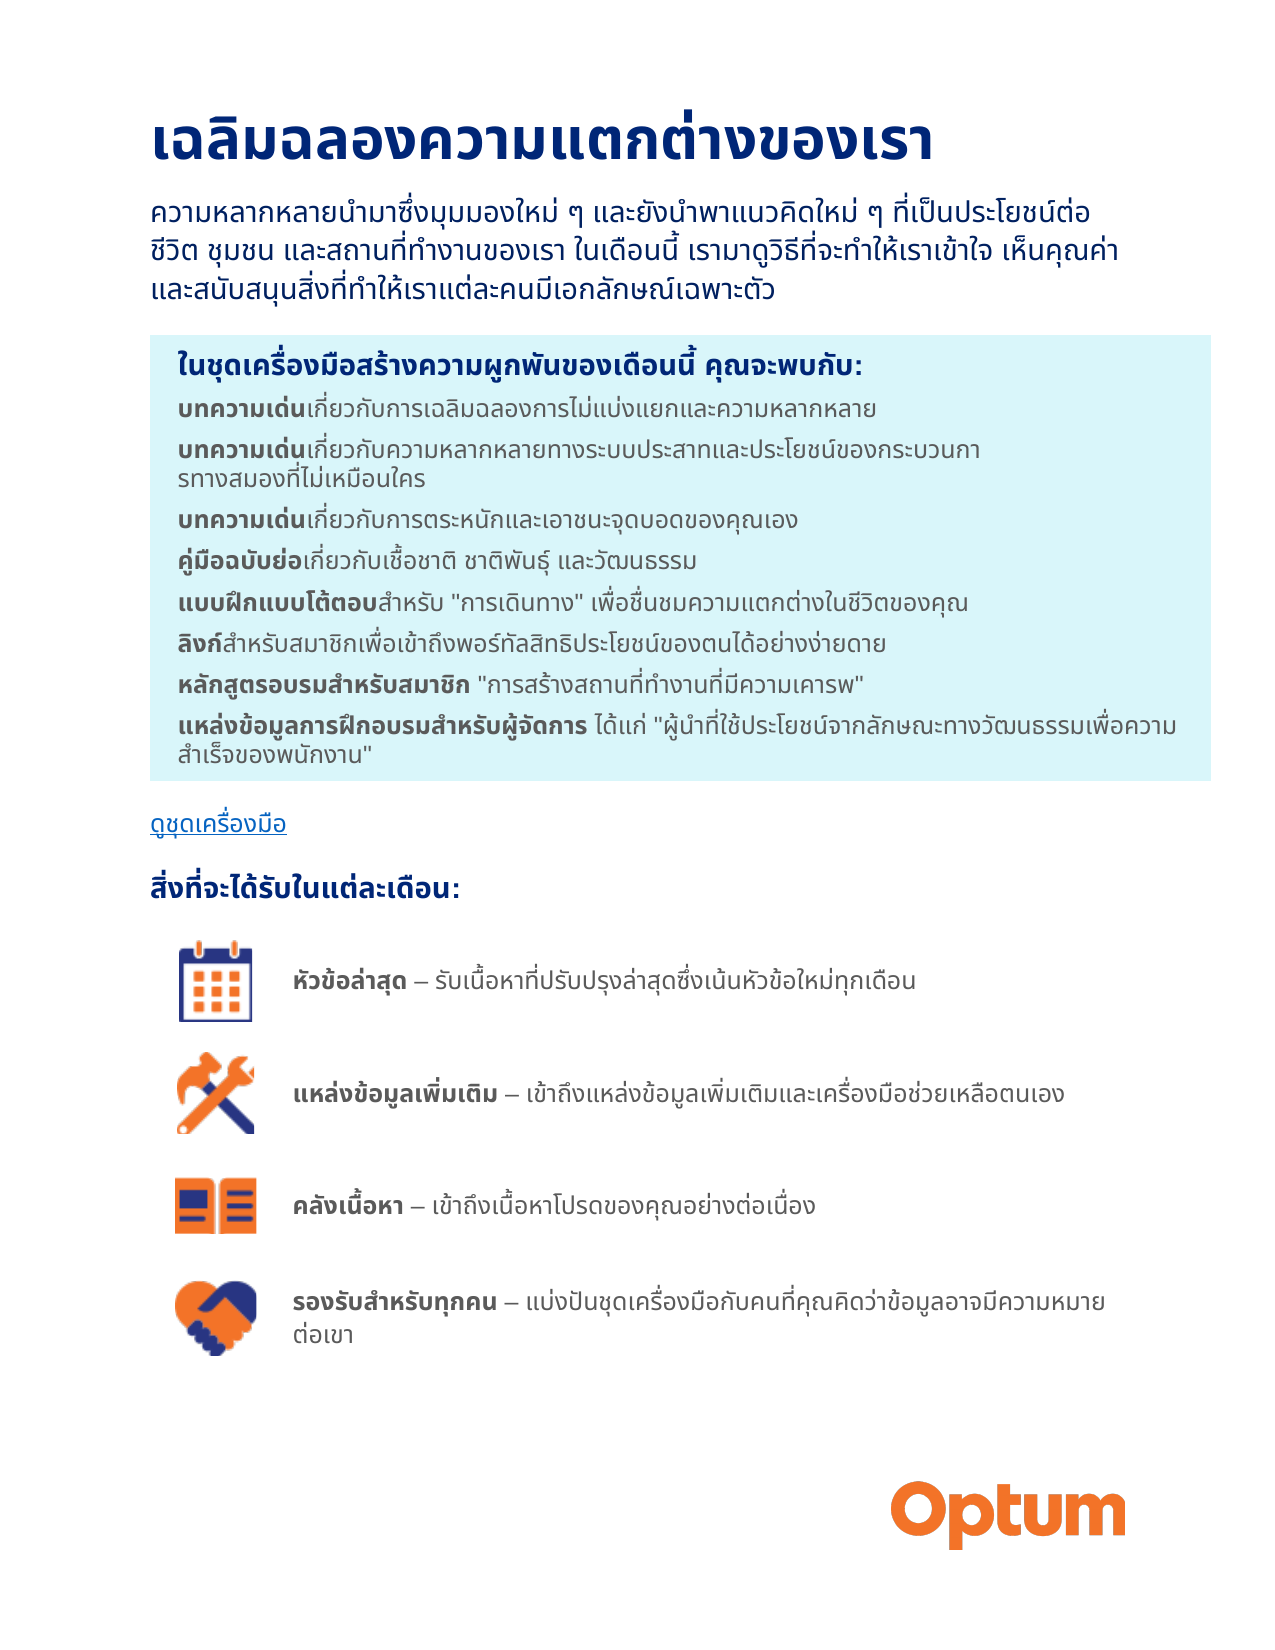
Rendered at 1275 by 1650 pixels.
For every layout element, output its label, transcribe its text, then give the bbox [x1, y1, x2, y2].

table_cell รองรับสำหรับทุกคน – แบ่งปันชุดเครื่องมือกับคนที่คุณคิดว่าข้อมูลอาจมีความหมายต่อเขา [281, 1264, 1125, 1376]
table_header หัวข้อล่าสุด – รับเนื้อหาที่ปรับปรุงล่าสุดซึ่งเน้นหัวข้อใหม่ทุกเดือน [281, 926, 1125, 1039]
text เฉลิมฉลองความแตกต่างของเรา [150, 105, 1125, 172]
table_cell [150, 1264, 281, 1376]
table_cell [150, 1151, 281, 1264]
table_cell แหล่งข้อมูลเพิ่มเติม – เข้าถึงแหล่งข้อมูลเพิ่มเติมและเครื่องมือช่วยเหลือตนเอง [281, 1039, 1125, 1151]
text ดูชุดเครื่องมือ [150, 809, 1125, 838]
table_header [150, 926, 281, 1039]
table_cell [150, 1039, 281, 1151]
table_cell คลังเนื้อหา – เข้าถึงเนื้อหาโปรดของคุณอย่างต่อเนื่อง [281, 1151, 1125, 1264]
text สิ่งที่จะได้รับในแต่ละเดือน: [150, 871, 1125, 904]
table_header ในชุดเครื่องมือสร้างความผูกพันของเดือนนี้ คุณจะพบกับ: บทความเด่นเกี่ยวกับการเฉลิมฉลองการไม่แบ่งแยกและความหลากหลาย บทความเด่นเกี่ยวกับความหลากหลายทางระบบประสาทและประโยชน์ของกระบวนกา รทางสมองที่ไม่เหมือนใคร บทความเด่นเกี่ยวกับการตระหนักและเอาชนะจุดบอดของคุณเอง คู่มือฉบับย่อเกี่ยวกับเชื้อชาติ ชาติพันธุ์ และวัฒนธรรม แบบฝึกแบบโต้ตอบสำหรับ "การเดินทาง" เพื่อชื่นชมความแตกต่างในชีวิตของคุณ ลิงก์สำหรับสมาชิกเพื่อเข้าถึงพอร์ทัลสิทธิประโยชน์ของตนได้อย่างง่ายดาย หลักสูตรอบรมสำหรับสมาชิก "การสร้างสถานที่ทำงานที่มีความเคารพ" แหล่งข้อมูลการฝึกอบรมสำหรับผู้จัดการ ได้แก่ "ผู้นำที่ใช้ประโยชน์จากลักษณะทางวัฒนธรรมเพื่อความสำเร็จของพนักงาน" [150, 335, 1211, 781]
text ความหลากหลายนำมาซึ่งมุมมองใหม่ ๆ และยังนำพาแนวคิดใหม่ ๆ ที่เป็นประโยชน์ต่อชีวิต ชุมชน และสถานที่ทำงานของเรา ในเดือนนี้ เรามาดูวิธีที่จะทำให้เราเข้าใจ เห็นคุณค่าและสนับสนุนสิ่งที่ทำให้เราแต่ละคนมีเอกลักษณ์เฉพาะตัว [150, 194, 1125, 305]
